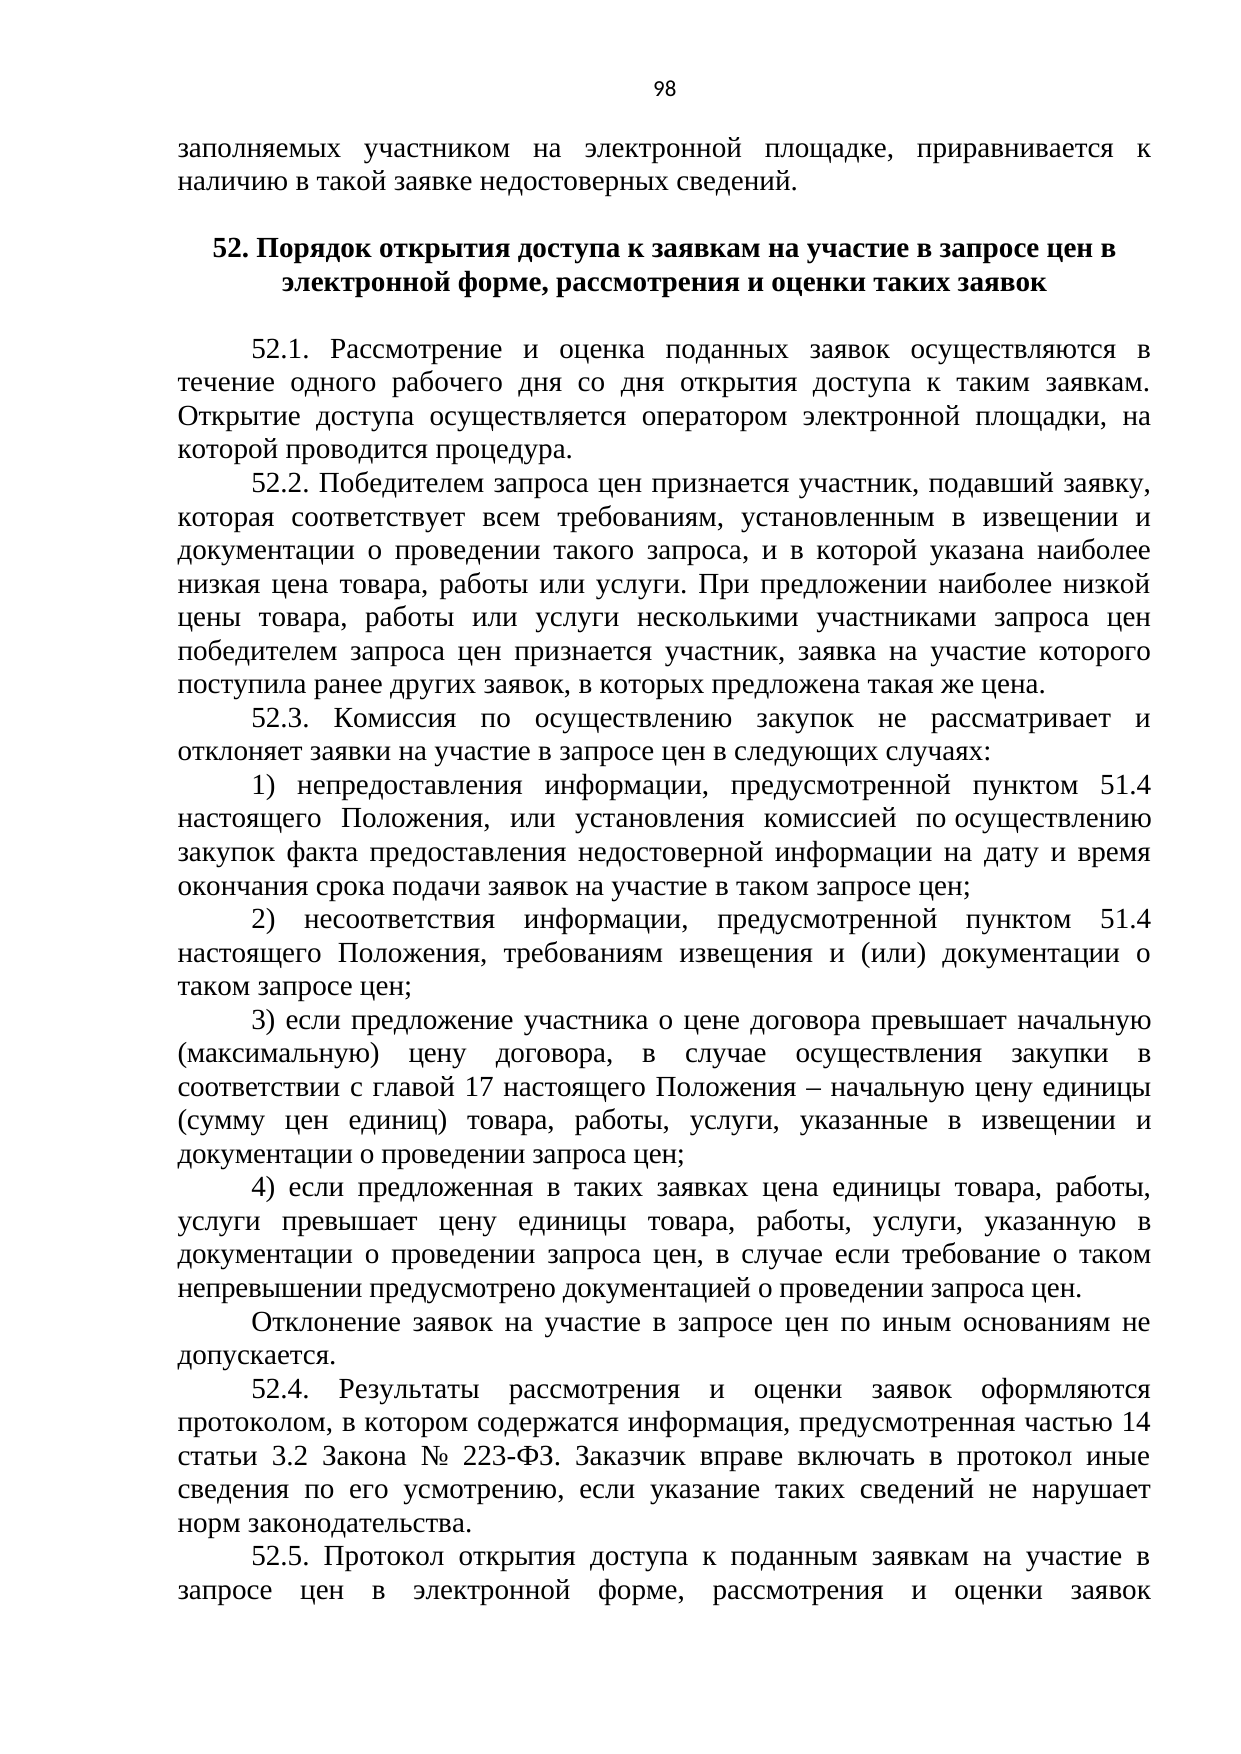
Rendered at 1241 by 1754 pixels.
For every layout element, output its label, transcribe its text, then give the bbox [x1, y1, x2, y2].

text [177, 130, 1152, 197]
text 52.1. Рассмотрение и оценка поданных заявок осуществляются в течение одного рабочего дня со дня открытия доступа к таким заявкам. Открытие доступа осуществляется оператором электронной площадки, на которой проводится процедура. [177, 331, 1152, 465]
text 52.2. Победителем запроса цен признается участник, подавший заявку, которая соответствует всем требованиям, установленным в извещении и документации о проведении такого запроса, и в которой указана наиболее низкая цена товара, работы или услуги. При предложении наиболее низкой цены товара, работы или услуги несколькими участниками запроса цен победителем запроса цен признается участник, заявка на участие которого поступила ранее других заявок, в которых предложена такая же цена. [177, 465, 1152, 700]
text 4) если предложенная в таких заявках цена единицы товара, работы, услуги превышает цену единицы товара, работы, услуги, указанную в документации о проведении запроса цен, в случае если требование о таком непревышении предусмотрено документацией о проведении запроса цен. [177, 1169, 1152, 1304]
text Отклонение заявок на участие в запросе цен по иным основаниям не допускается. [177, 1304, 1152, 1371]
text 52.3. Комиссия по осуществлению закупок не рассматривает и отклоняет заявки на участие в запросе цен в следующих случаях: [177, 700, 1152, 767]
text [177, 1538, 1152, 1606]
text 52.4. Результаты рассмотрения и оценки заявок оформляются протоколом, в котором содержатся информация, предусмотренная частью 14 статьи 3.2 Закона № 223-ФЗ. Заказчик вправе включать в протокол иные сведения по его усмотрению, если указание таких сведений не нарушает норм законодательства. [177, 1371, 1152, 1538]
subtitle 52. Порядок открытия доступа к заявкам на участие в запросе цен в электронной форме, рассмотрения и оценки таких заявок [177, 230, 1152, 297]
text 1) непредоставления информации, предусмотренной пунктом 51.4 настоящего Положения, или установления комиссией по осуществлению закупок факта предоставления недостоверной информации на дату и время окончания срока подачи заявок на участие в таком запросе цен; [177, 767, 1152, 901]
text 2) несоответствия информации, предусмотренной пунктом 51.4 настоящего Положения, требованиям извещения и (или) документации о таком запросе цен; [177, 901, 1152, 1002]
text 3) если предложение участника о цене договора превышает начальную (максимальную) цену договора, в случае осуществления закупки в соответствии с главой 17 настоящего Положения – начальную цену единицы (сумму цен единиц) товара, работы, услуги, указанные в извещении и документации о проведении запроса цен; [177, 1002, 1152, 1169]
